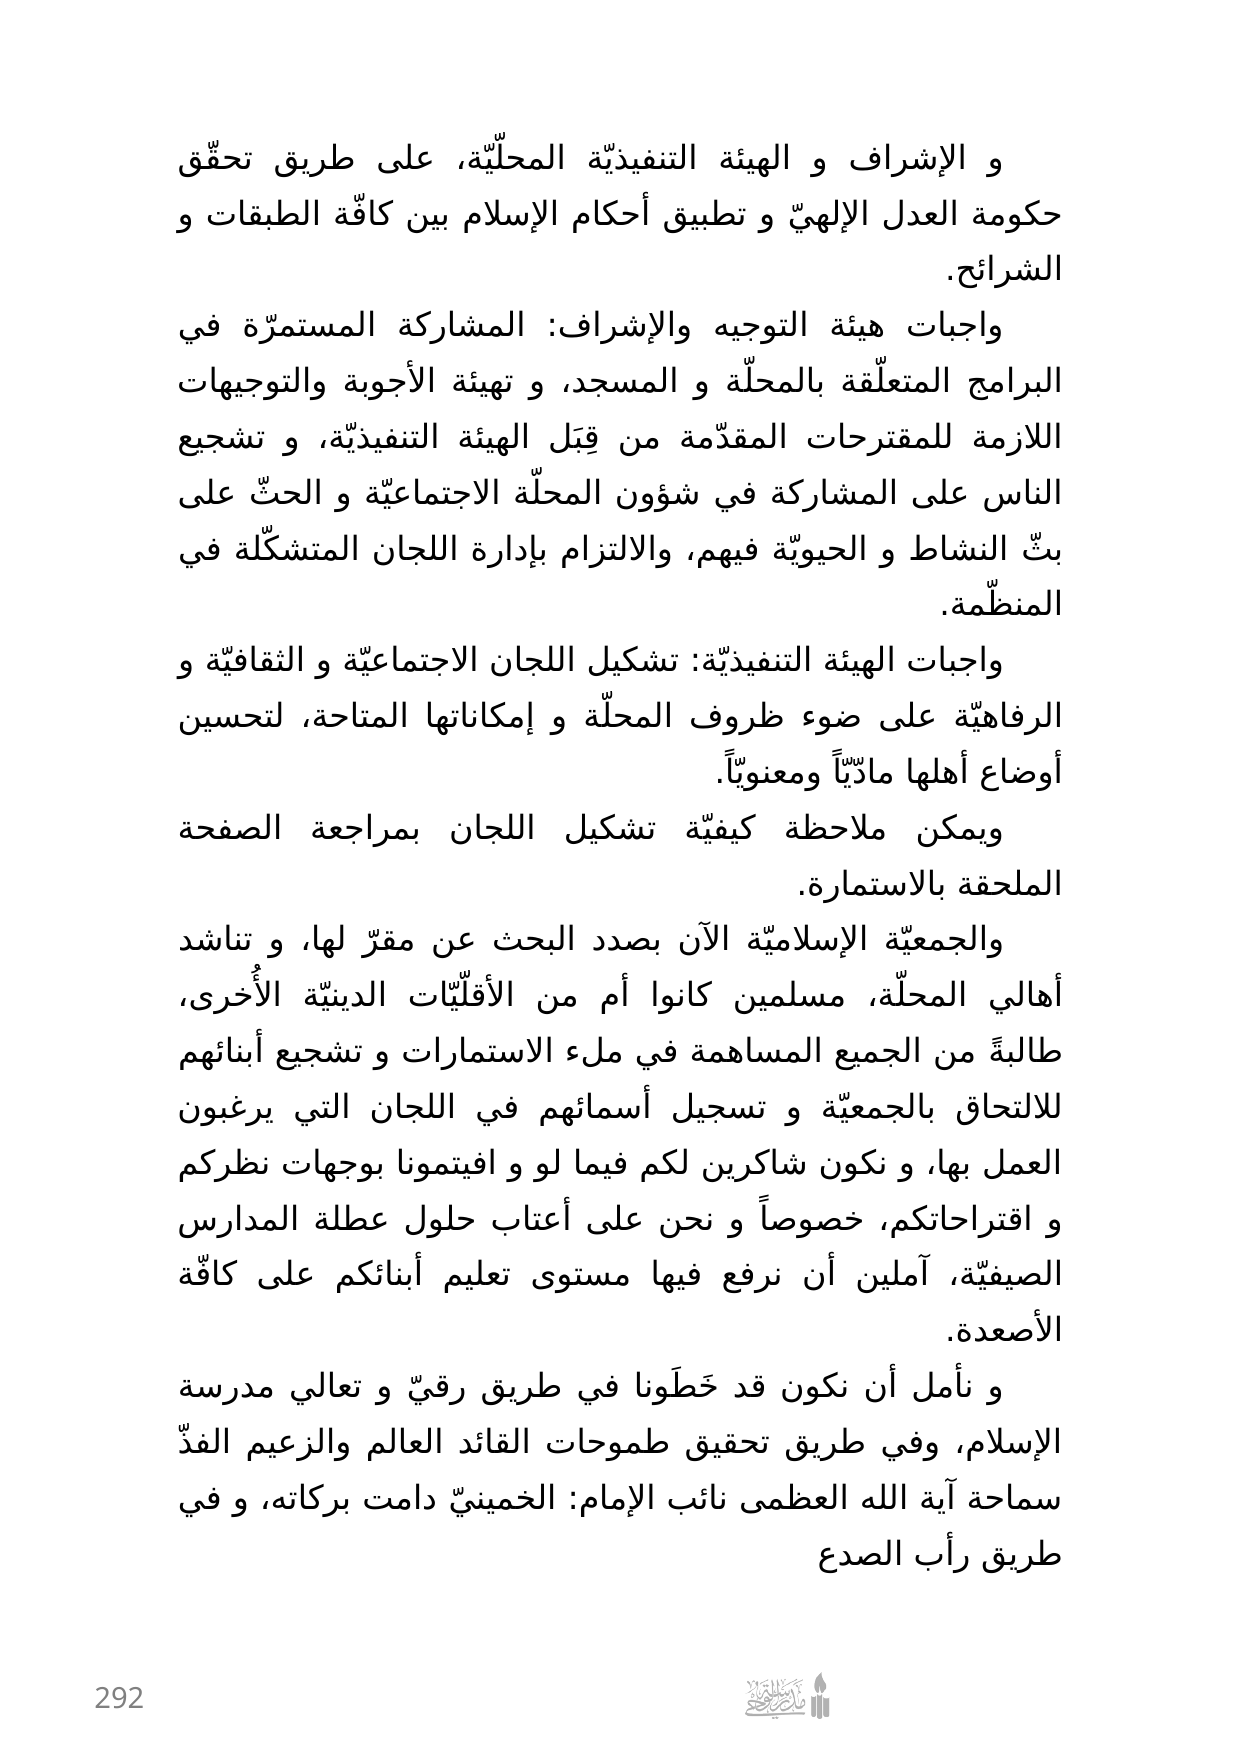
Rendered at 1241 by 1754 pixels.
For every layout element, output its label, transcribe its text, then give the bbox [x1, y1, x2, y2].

text واجبات هيئة التوجيه والإشراف: المشاركة المستمرّة في البرامج المتعلّقة بالمحلّة و المسجد، و تهيئة الأجوبة والتوجيهات اللازمة للمقترحات المقدّمة من قِبَل الهيئة التنفيذيّة، و تشجيع الناس على المشاركة في شؤون المحلّة الاجتماعيّة و الحثّ على بثّ النشاط و الحيويّة فيهم، والالتزام بإدارة اللجان المتشكّلة في المنظّمة. [177, 303, 1063, 638]
text والجمعيّة الإسلاميّة الآن بصدد البحث عن مقرّ لها، و تناشد أهالي المحلّة، مسلمين كانوا أم من الأقلّيّات الدينيّة الأُخرى، طالبةً من الجميع المساهمة في مل‏ء الاستمارات و تشجيع أبنائهم للالتحاق بالجمعيّة و تسجيل أسمائهم في اللجان التي يرغبون العمل بها، و نكون شاكرين لكم فيما لو و افيتمونا بوجهات نظركم و اقتراحاتكم، خصوصاً و نحن على أعتاب حلول عطلة المدارس الصيفيّة، آملين أن نرفع فيها مستوى تعليم أبنائكم على كافّة الأصعدة. [177, 917, 1063, 1364]
text و نأمل أن نكون قد خَطَونا في طريق رقيّ و تعالي مدرسة الإسلام، وفي طريق تحقيق طموحات القائد العالم والزعيم الفذّ سماحة آية الله العظمى نائب الإمام: الخمينيّ دامت بركاته، و في طريق رأب الصدع‏ [177, 1364, 1063, 1587]
picture [745, 1672, 830, 1719]
text ويمكن ملاحظة كيفيّة تشكيل اللجان بمراجعة الصفحة الملحقة بالاستمارة. [177, 806, 1063, 917]
text و الإشراف و الهيئة التنفيذيّة المحلّيّة، على طريق تحقّق حكومة العدل الإلهيّ و تطبيق أحكام الإسلام بين كافّة الطبقات و الشرائح. [177, 136, 1063, 303]
text واجبات الهيئة التنفيذيّة: تشكيل اللجان الاجتماعيّة و الثقافيّة و الرفاهيّة على ضوء ظروف المحلّة و إمكاناتها المتاحة، لتحسين أوضاع أهلها مادّيّاً ومعنويّاً. [177, 638, 1063, 806]
